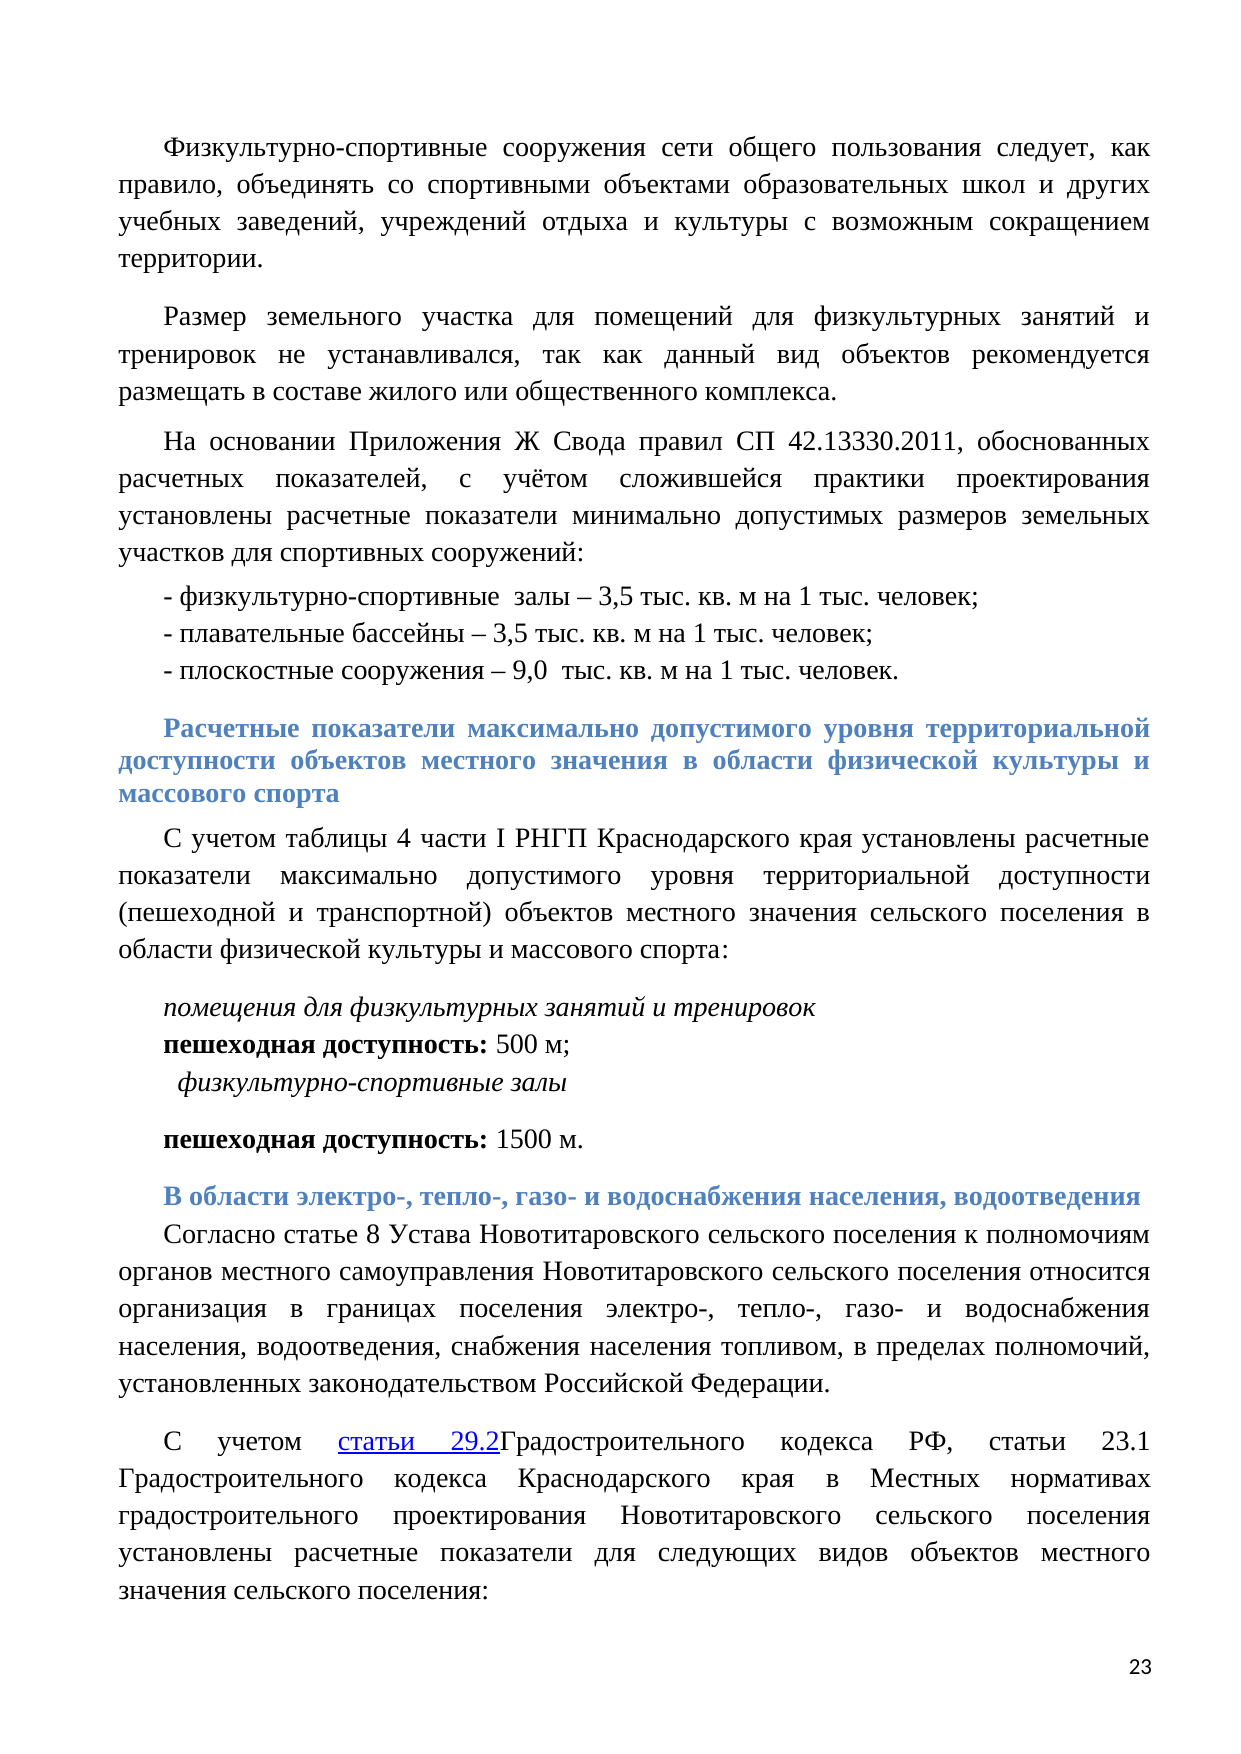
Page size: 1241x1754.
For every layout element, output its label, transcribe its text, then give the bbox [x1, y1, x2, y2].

text Физкультурно-спортивные сооружения сети общего пользования следует, как правило, объединять со спортивными объектами образовательных школ и других учебных заведений, учреждений отдыха и культуры с возможным сокращением территории. [118, 130, 1152, 274]
text - плоскостные сооружения – 9,0 тыс. кв. м на 1 тыс. человек. [118, 653, 1152, 685]
text физкультурно-спортивные залы [118, 1064, 1152, 1097]
text Размер земельного участка для помещений для физкультурных занятий и тренировок не устанавливался, так как данный вид объектов рекомендуется размещать в составе жилого или общественного комплекса. [118, 299, 1152, 406]
text пешеходная доступность: 1500 м. [118, 1123, 1152, 1155]
text - плавательные бассейны – 3,5 тыс. кв. м на 1 тыс. человек; [118, 616, 1152, 648]
subtitle В области электро-, тепло-, газо- и водоснабжения населения, водоотведения [118, 1178, 1152, 1211]
subtitle Расчетные показатели максимально допустимого уровня территориальной доступности объектов местного значения в области физической культуры и массового спорта [118, 711, 1152, 808]
text На основании Приложения Ж Свода правил СП 42.13330.2011, обоснованных расчетных показателей, с учётом сложившейся практики проектирования установлены расчетные показатели минимально допустимых размеров земельных участков для спортивных сооружений: [118, 423, 1152, 567]
text пешеходная доступность: 500 м; [118, 1027, 1152, 1060]
text - физкультурно-спортивные залы – 3,5 тыс. кв. м на 1 тыс. человек; [118, 578, 1152, 611]
text Согласно статье 8 Устава Новотитаровского сельского поселения к полномочиям органов местного самоуправления Новотитаровского сельского поселения относится организация в границах поселения электро-, тепло-, газо- и водоснабжения населения, водоотведения, снабжения населения топливом, в пределах полномочий, установленных законодательством Российской Федерации. [118, 1217, 1152, 1398]
text С учетом таблицы 4 части I РНГП Краснодарского края установлены расчетные показатели максимально допустимого уровня территориальной доступности (пешеходной и транспортной) объектов местного значения сельского поселения в области физической культуры и массового спорта: [118, 821, 1152, 964]
text помещения для физкультурных занятий и тренировок [118, 990, 1152, 1023]
text С учетом статьи 29.2Градостроительного кодекса РФ, статьи 23.1 Градостроительного кодекса Краснодарского края в Местных нормативах градостроительного проектирования Новотитаровского сельского поселения установлены расчетные показатели для следующих видов объектов местного значения сельского поселения: [118, 1424, 1152, 1605]
